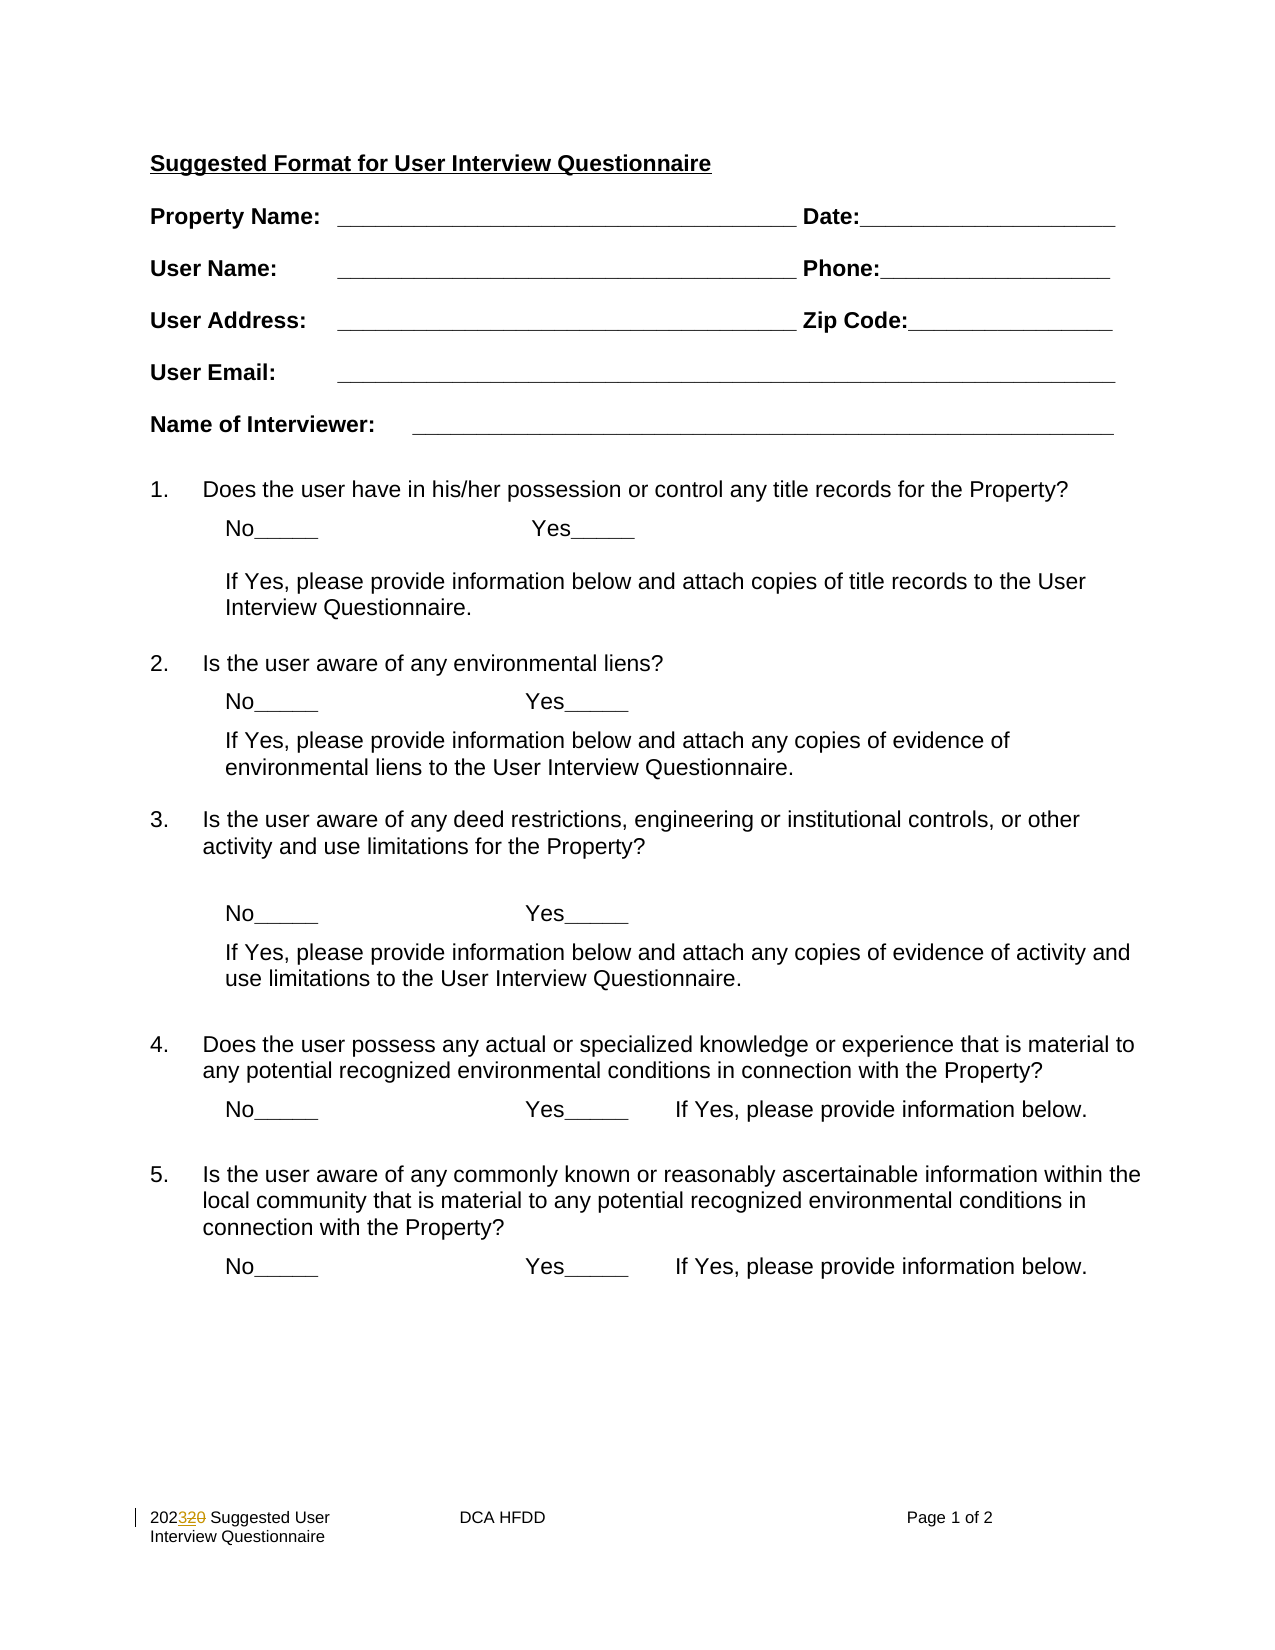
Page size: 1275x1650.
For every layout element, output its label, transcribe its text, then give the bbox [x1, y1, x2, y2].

list Is the user aware of any deed restrictions, engineering or institutional controls, or other activity and use limitations for the Property? [150, 806, 1153, 888]
text If Yes, please provide information below and attach copies of title records to the User Interview Questionnaire. [225, 568, 1153, 649]
list Does the user possess any actual or specialized knowledge or experience that is material to any potential recognized environmental conditions in connection with the Property? [150, 1031, 1153, 1083]
text No_____ Yes_____ [150, 515, 1153, 542]
text User Name: ____________________________________ Phone:__________________ [150, 255, 1153, 281]
text No_____ Yes_____ [150, 688, 1153, 715]
text No_____ Yes_____ If Yes, please provide information below. [150, 1253, 1153, 1279]
text Name of Interviewer: _______________________________________________________ [150, 411, 1153, 437]
text User Email: _____________________________________________________________ [150, 359, 1153, 385]
text User Address: ____________________________________ Zip Code:________________ [150, 307, 1153, 333]
list Does the user have in his/her possession or control any title records for the Property? [150, 476, 1153, 503]
text Property Name: ____________________________________ Date:____________________ [150, 203, 1153, 229]
list Is the user aware of any commonly known or reasonably ascertainable information within the local community that is material to any potential recognized environmental conditions in connection with the Property? [150, 1161, 1153, 1240]
text If Yes, please provide information below and attach any copies of evidence of environmental liens to the User Interview Questionnaire. [225, 727, 1153, 780]
text Suggested Format for User Interview Questionnaire [150, 150, 1153, 176]
list Is the user aware of any environmental liens? [150, 649, 1153, 676]
text No_____ Yes_____ If Yes, please provide information below. [150, 1096, 1153, 1122]
text No_____ Yes_____ [150, 900, 1153, 927]
text If Yes, please provide information below and attach any copies of evidence of activity and use limitations to the User Interview Questionnaire. [225, 939, 1153, 992]
